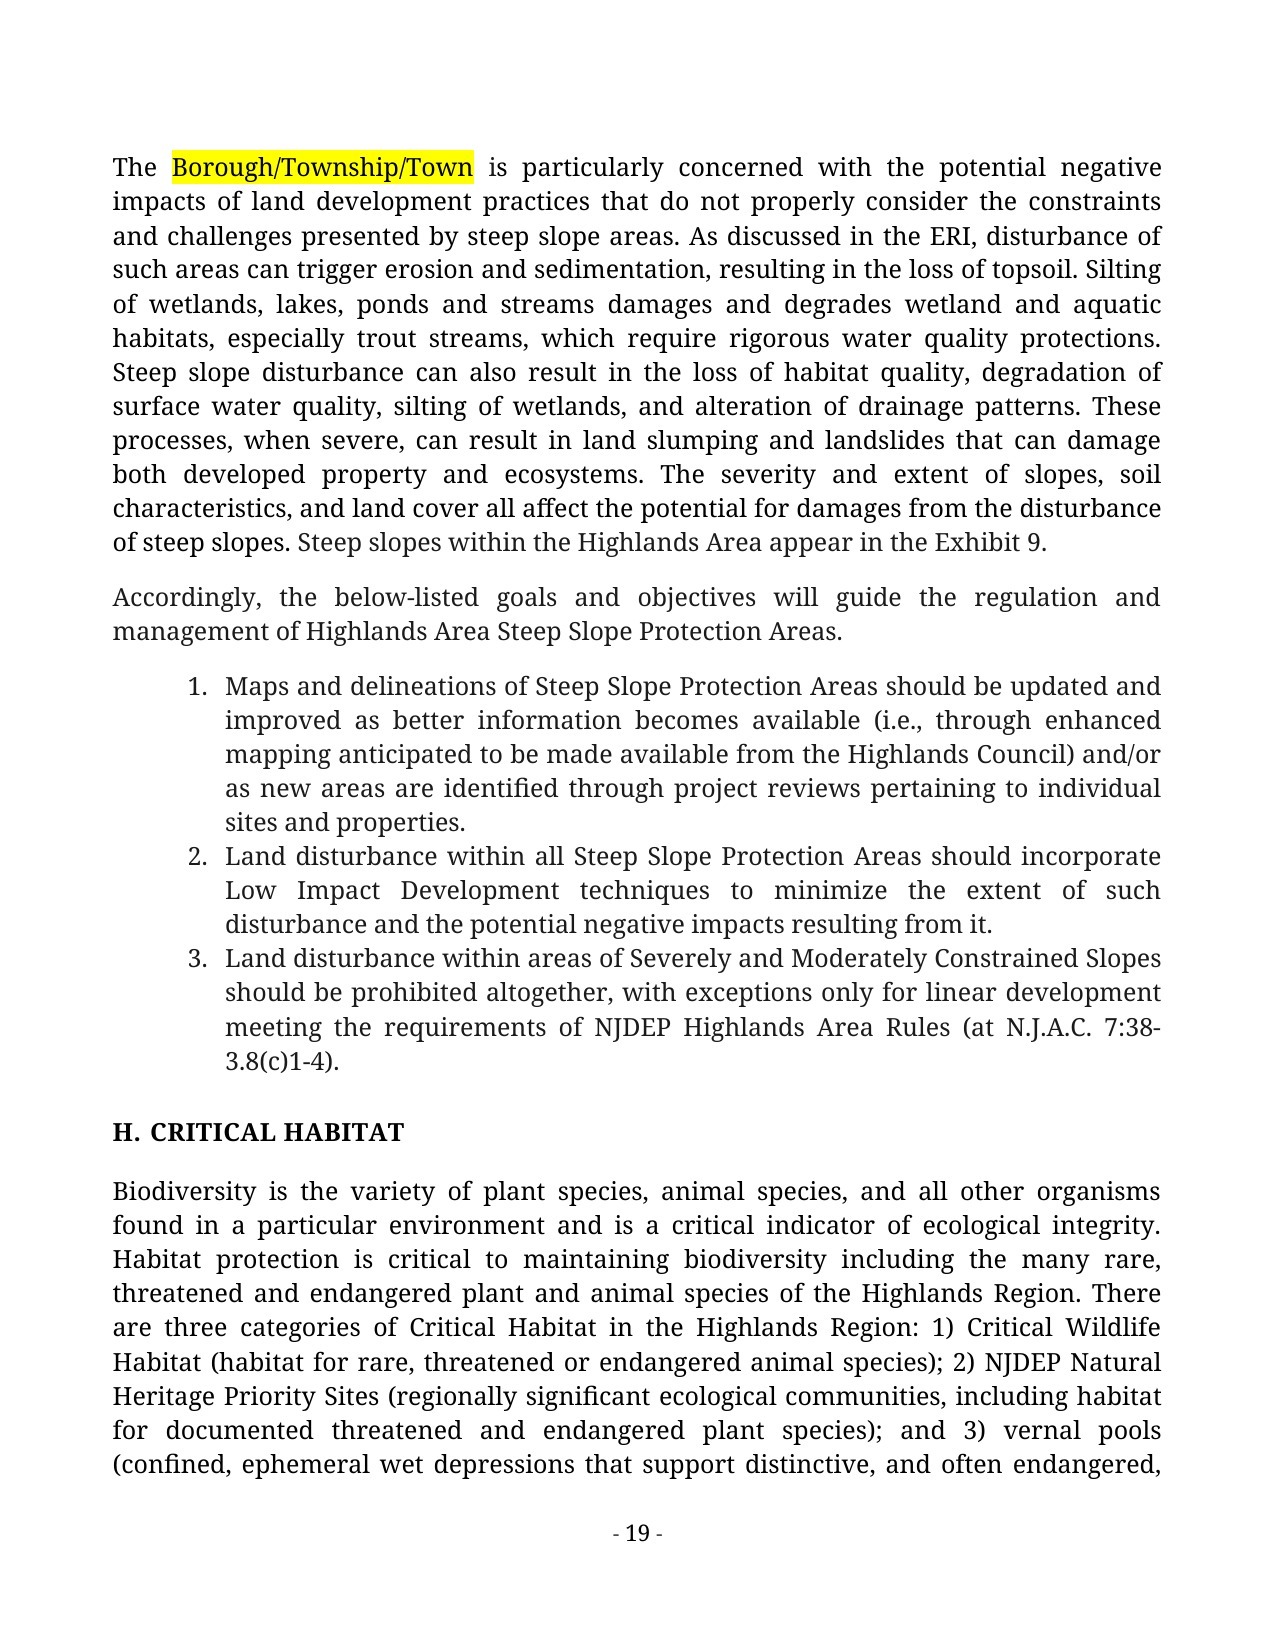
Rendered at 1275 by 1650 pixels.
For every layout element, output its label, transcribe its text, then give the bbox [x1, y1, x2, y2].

text Accordingly, the below-listed goals and objectives will guide the regulation and management of Highlands Area Steep Slope Protection Areas. [112, 579, 1162, 648]
list Land disturbance within all Steep Slope Protection Areas should incorporate Low Impact Development techniques to minimize the extent of such disturbance and the potential negative impacts resulting from it. [187, 839, 1162, 941]
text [112, 1174, 1162, 1480]
list Land disturbance within areas of Severely and Moderately Constrained Slopes should be prohibited altogether, with exceptions only for linear development meeting the requirements of NJDEP Highlands Area Rules (at N.J.A.C. 7:38-3.8(c)1-4). [187, 941, 1162, 1077]
subtitle CRITICAL HABITAT [112, 1115, 1162, 1149]
list Maps and delineations of Steep Slope Protection Areas should be updated and improved as better information becomes available (i.e., through enhanced mapping anticipated to be made available from the Highlands Council) and/or as new areas are identified through project reviews pertaining to individual sites and properties. [187, 668, 1162, 839]
text The Borough/Township/Town is particularly concerned with the potential negative impacts of land development practices that do not properly consider the constraints and challenges presented by steep slope areas. As discussed in the ERI, disturbance of such areas can trigger erosion and sedimentation, resulting in the loss of topsoil. Silting of wetlands, lakes, ponds and streams damages and degrades wetland and aquatic habitats, especially trout streams, which require rigorous water quality protections. Steep slope disturbance can also result in the loss of habitat quality, degradation of surface water quality, silting of wetlands, and alteration of drainage patterns. These processes, when severe, can result in land slumping and landslides that can damage both developed property and ecosystems. The severity and extent of slopes, soil characteristics, and land cover all affect the potential for damages from the disturbance of steep slopes. Steep slopes within the Highlands Area appear in the Exhibit 9. [112, 150, 1162, 559]
